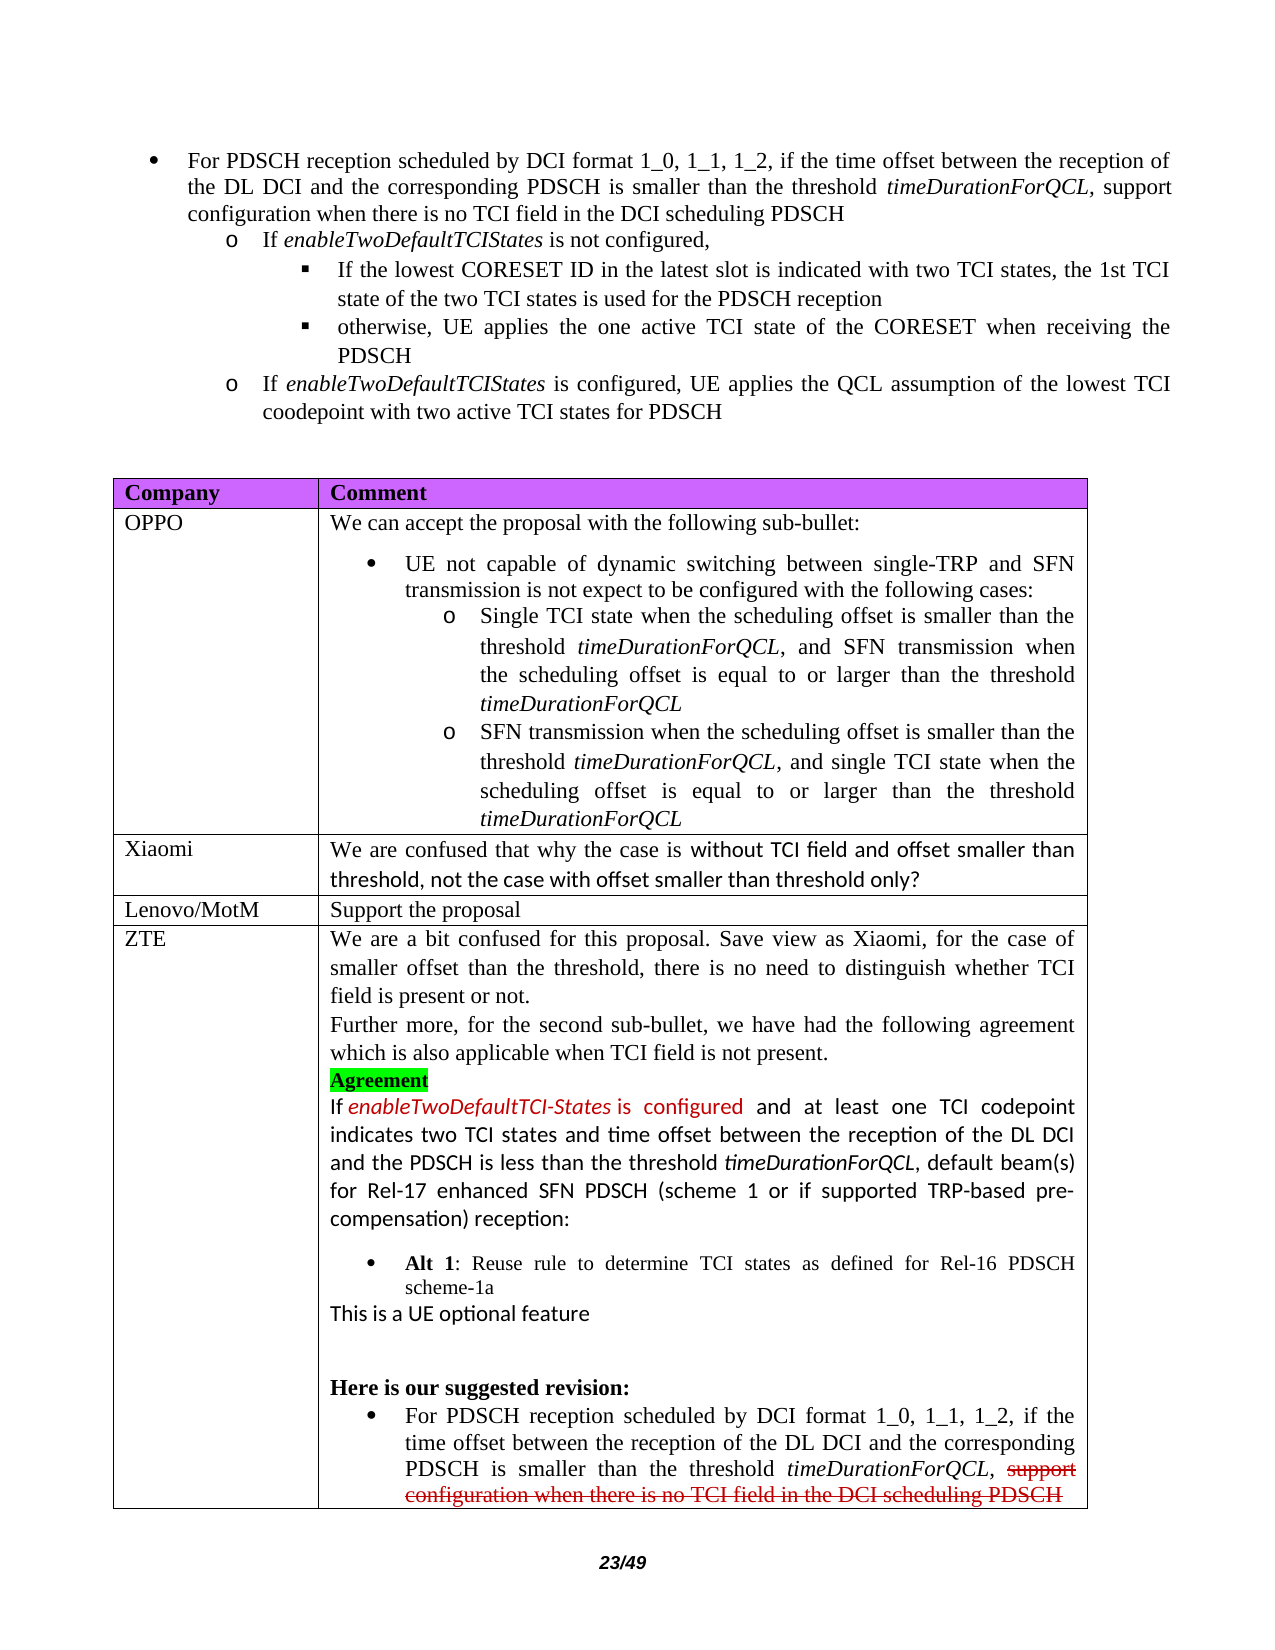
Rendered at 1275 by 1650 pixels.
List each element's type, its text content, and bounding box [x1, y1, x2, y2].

list If the lowest CORESET ID in the latest slot is indicated with two TCI states, the 1st TCI state of the two TCI states is used for the PDSCH reception [300, 256, 1172, 311]
list If enableTwoDefaultTCIStates is configured, UE applies the QCL assumption of the lowest TCI coodepoint with two active TCI states for PDSCH [225, 370, 1172, 425]
table_header Company [114, 479, 318, 508]
list For PDSCH reception scheduled by DCI format 1_0, 1_1, 1_2, if the time offset between the reception of the DL DCI and the corresponding PDSCH is smaller than the threshold timeDurationForQCL, support configuration when there is no TCI field in the DCI scheduling PDSCH [150, 147, 1172, 226]
list If enableTwoDefaultTCIStates is not configured, [225, 226, 1172, 254]
table_cell Lenovo/MotM [114, 896, 318, 924]
table_cell ZTE [114, 926, 318, 1508]
table_cell We are confused that why the case is without TCI field and offset smaller than threshold, not the case with offset smaller than threshold only? [319, 835, 1087, 895]
list otherwise, UE applies the one active TCI state of the CORESET when receiving the PDSCH [300, 313, 1172, 368]
table_cell OPPO [114, 509, 318, 834]
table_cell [319, 926, 1087, 1508]
table_cell We can accept the proposal with the following sub-bullet: UE not capable of dynamic switching between single-TRP and SFN transmission is not expect to be configured with the following cases: Single TCI state when the scheduling offset is smaller than the threshold timeDurationForQCL, and SFN transmission when the scheduling offset is equal to or larger than the threshold timeDurationForQCL SFN transmission when the scheduling offset is smaller than the threshold timeDurationForQCL, and single TCI state when the scheduling offset is equal to or larger than the threshold timeDurationForQCL [319, 509, 1087, 834]
table_cell Xiaomi [114, 835, 318, 895]
table_cell Support the proposal [319, 896, 1087, 924]
table_header Comment [319, 479, 1087, 508]
